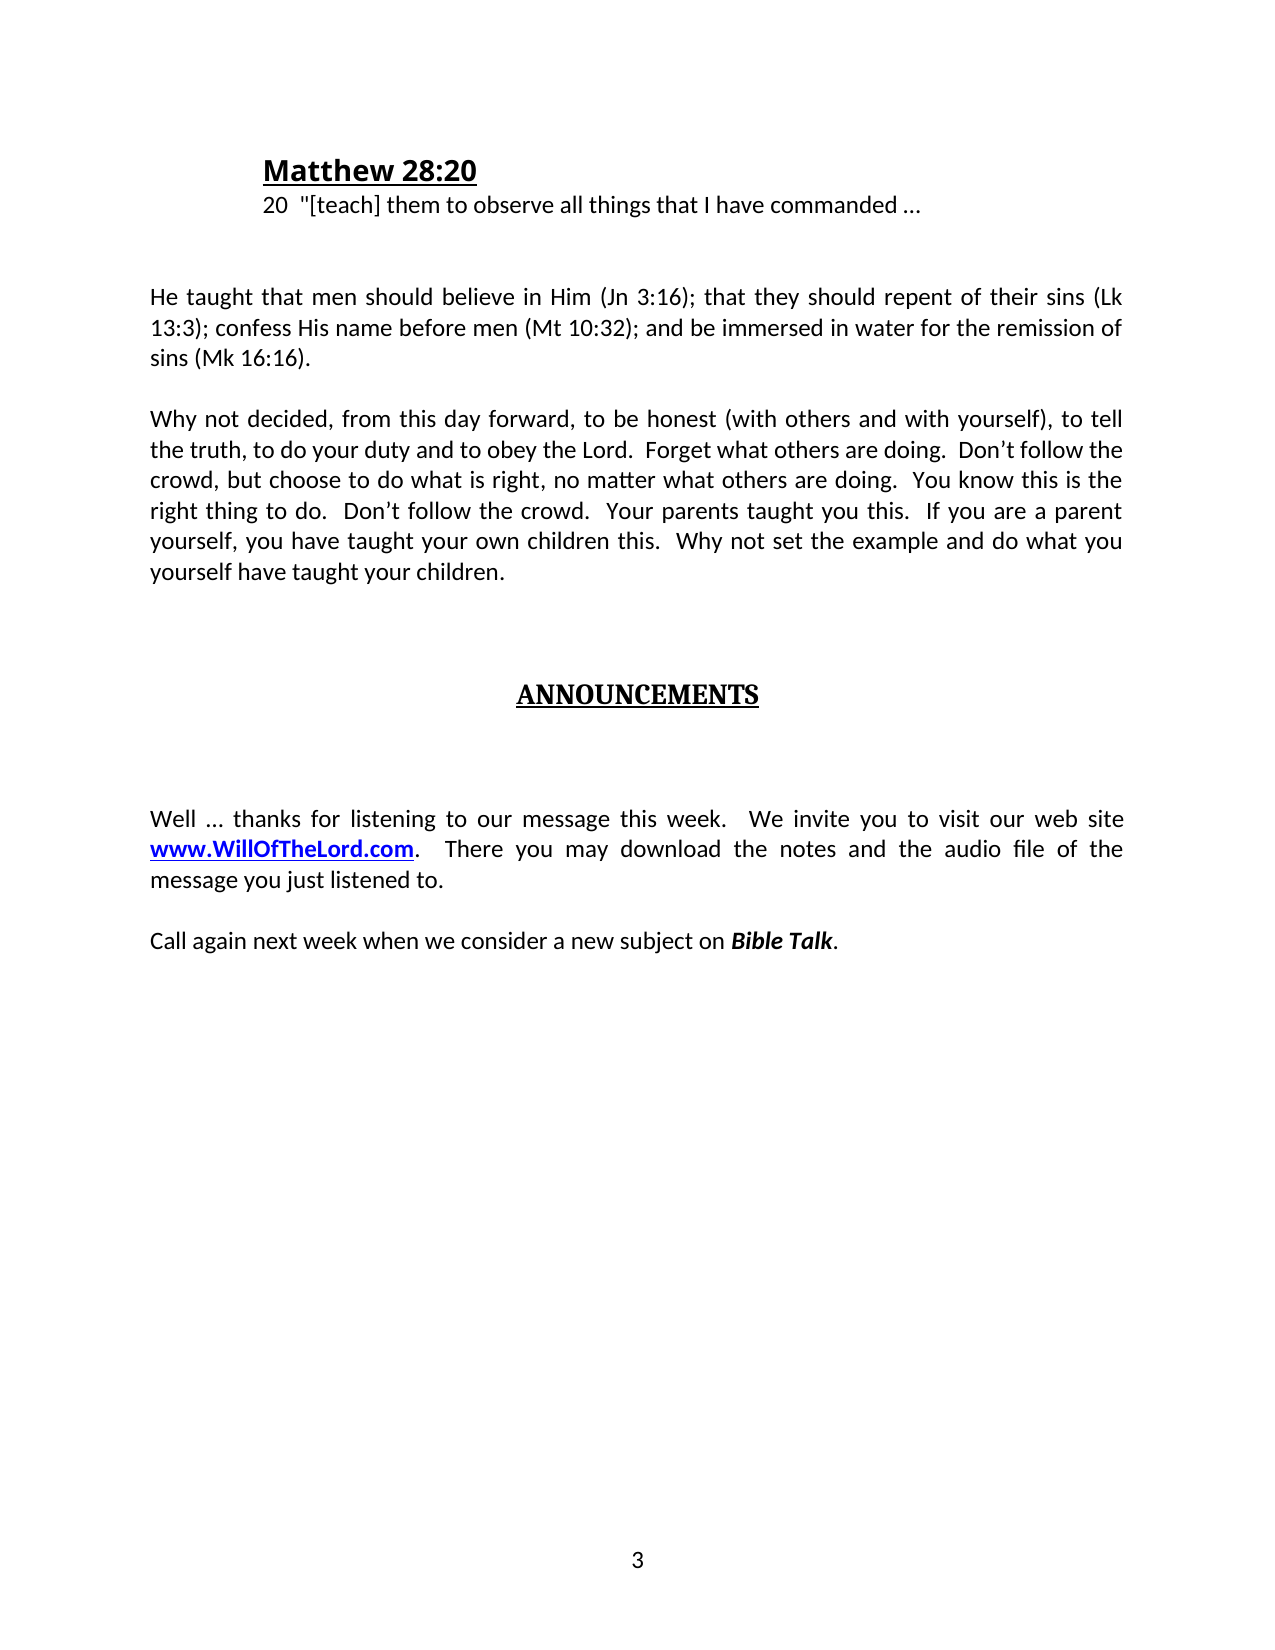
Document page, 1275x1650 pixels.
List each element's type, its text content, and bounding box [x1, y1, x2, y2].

text Well … thanks for listening to our message this week. We invite you to visit our web site www.WillOfTheLord.com. There you may download the notes and the audio file of the message you just listened to. [150, 803, 1125, 895]
text Why not decided, from this day forward, to be honest (with others and with yourself), to tell the truth, to do your duty and to obey the Lord. Forget what others are doing. Don’t follow the crowd, but choose to do what is right, no matter what others are doing. You know this is the right thing to do. Don’t follow the crowd. Your parents taught you this. If you are a parent yourself, you have taught your own children this. Why not set the example and do what you yourself have taught your children. [150, 403, 1125, 586]
text ANNOUNCEMENTS [262, 678, 1012, 712]
text 20 "[teach] them to observe all things that I have commanded … [262, 190, 1087, 220]
text Call again next week when we consider a new subject on Bible Talk. [150, 925, 1125, 956]
text He taught that men should believe in Him (Jn 3:16); that they should repent of their sins (Lk 13:3); confess His name before men (Mt 10:32); and be immersed in water for the remission of sins (Mk 16:16). [150, 281, 1125, 373]
text Matthew 28:20 [262, 150, 1087, 190]
